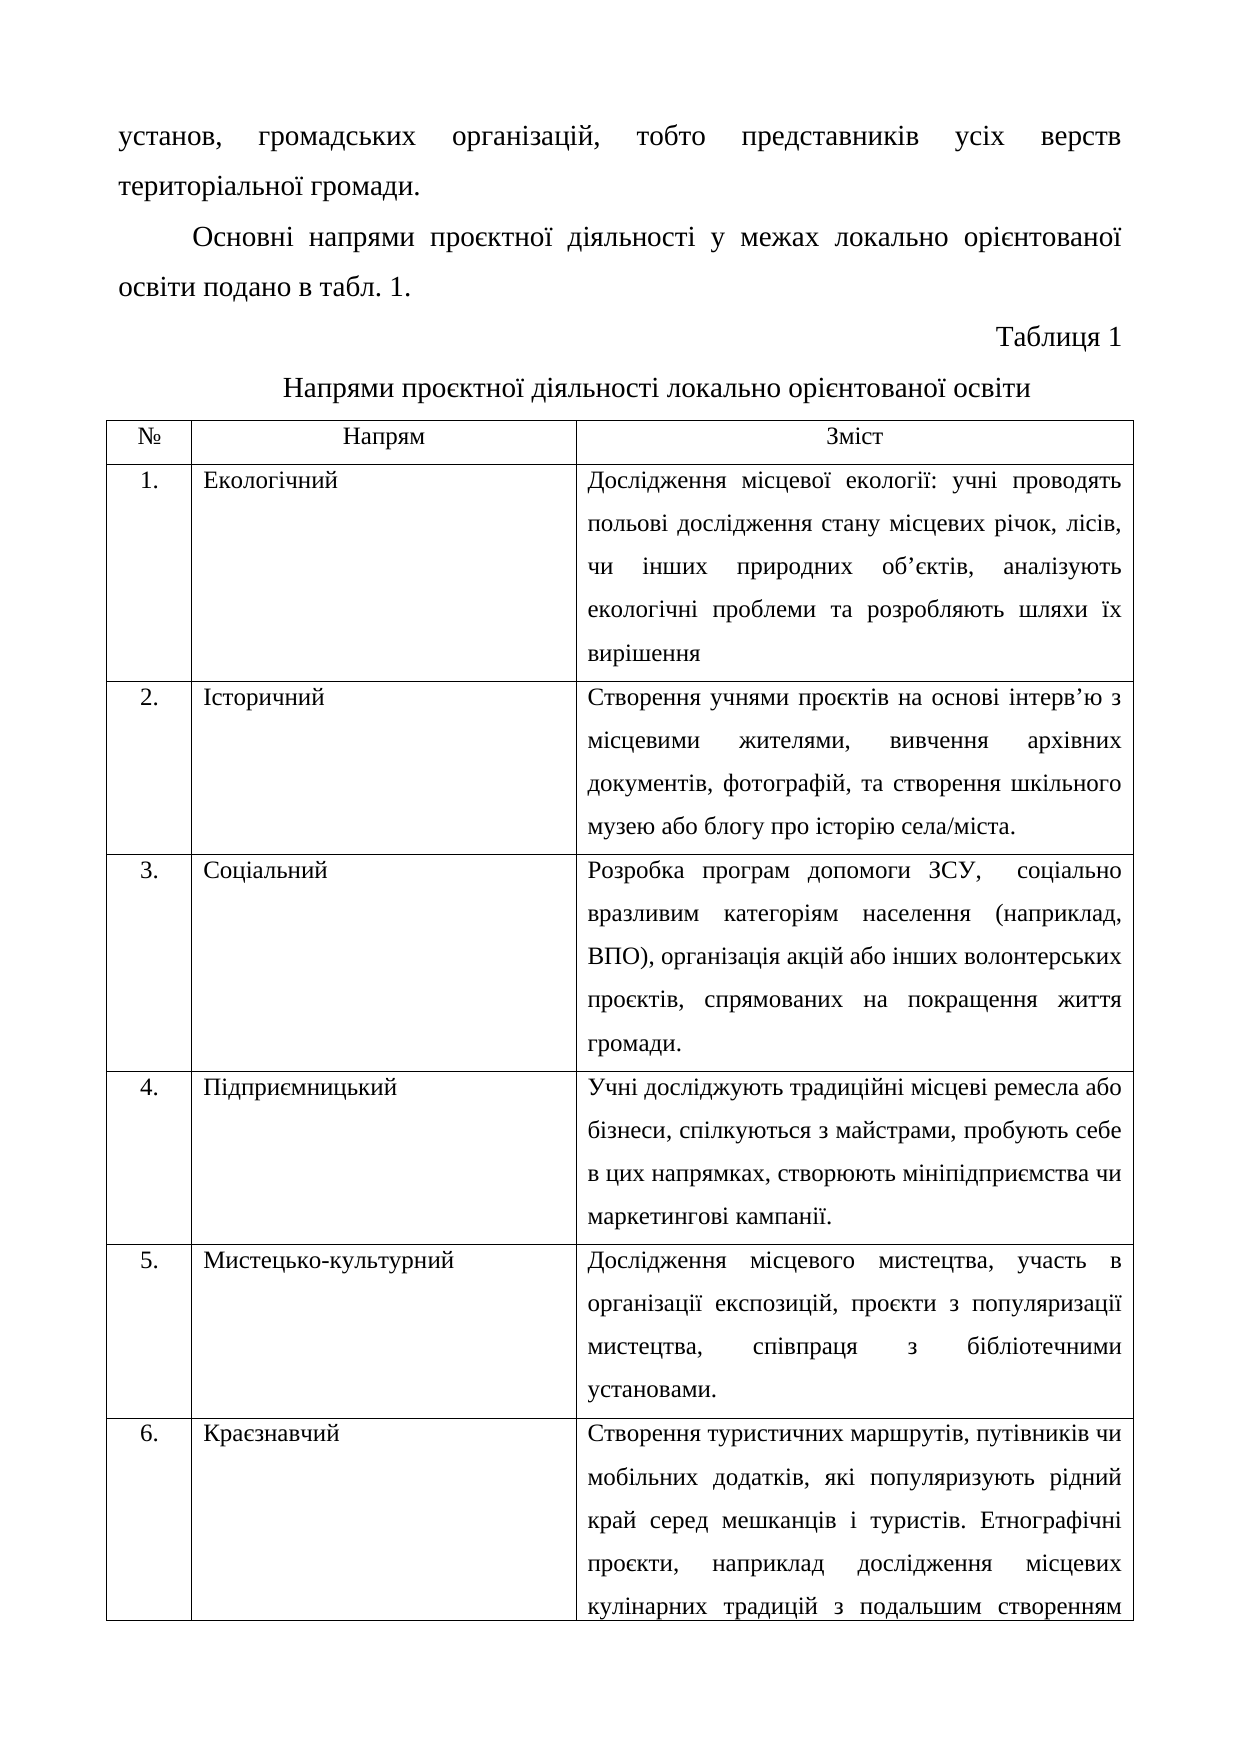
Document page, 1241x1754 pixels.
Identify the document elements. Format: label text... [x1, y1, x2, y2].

table_cell 2. [107, 682, 191, 854]
table_cell Соціальний [192, 855, 576, 1071]
table_cell 6. [107, 1419, 191, 1620]
text Таблиця 1 [118, 319, 1122, 353]
table_cell Мистецько-культурний [192, 1245, 576, 1417]
table_cell 1. [107, 465, 191, 681]
table_cell Історичний [192, 682, 576, 854]
table_cell Підприємницький [192, 1072, 576, 1244]
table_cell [577, 1419, 1133, 1620]
table_cell Дослідження місцевої екології: учні проводять польові дослідження стану місцевих річок, лісів, чи інших природних об’єктів, аналізують екологічні проблеми та розробляють шляхи їх вирішення [577, 465, 1133, 681]
table_header Зміст [577, 421, 1133, 464]
table_cell Екологічний [192, 465, 576, 681]
table_header Напрям [192, 421, 576, 464]
table_cell 3. [107, 855, 191, 1071]
table_cell 5. [107, 1245, 191, 1417]
text Напрями проєктної діяльності локально орієнтованої освіти [118, 370, 1122, 403]
table_cell Учні досліджують традиційні місцеві ремесла або бізнеси, спілкуються з майстрами, пробують себе в цих напрямках, створюють мініпідприємства чи маркетингові кампанії. [577, 1072, 1133, 1244]
table_cell Дослідження місцевого мистецтва, участь в організації експозицій, проєкти з популяризації мистецтва, співпраця з бібліотечними установами. [577, 1245, 1133, 1417]
text Основні напрями проєктної діяльності у межах локально орієнтованої освіти подано в табл. 1. [118, 219, 1122, 303]
table_header № [107, 421, 191, 464]
table_cell Розробка програм допомоги ЗСУ, соціально вразливим категоріям населення (наприклад, ВПО), організація акцій або інших волонтерських проєктів, спрямованих на покращення життя громади. [577, 855, 1133, 1071]
table_cell 4. [107, 1072, 191, 1244]
table_cell Створення учнями проєктів на основі інтерв’ю з місцевими жителями, вивчення архівних документів, фотографій, та створення шкільного музею або блогу про історію села/міста. [577, 682, 1133, 854]
table_cell Краєзнавчий [192, 1419, 576, 1620]
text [118, 118, 1122, 202]
